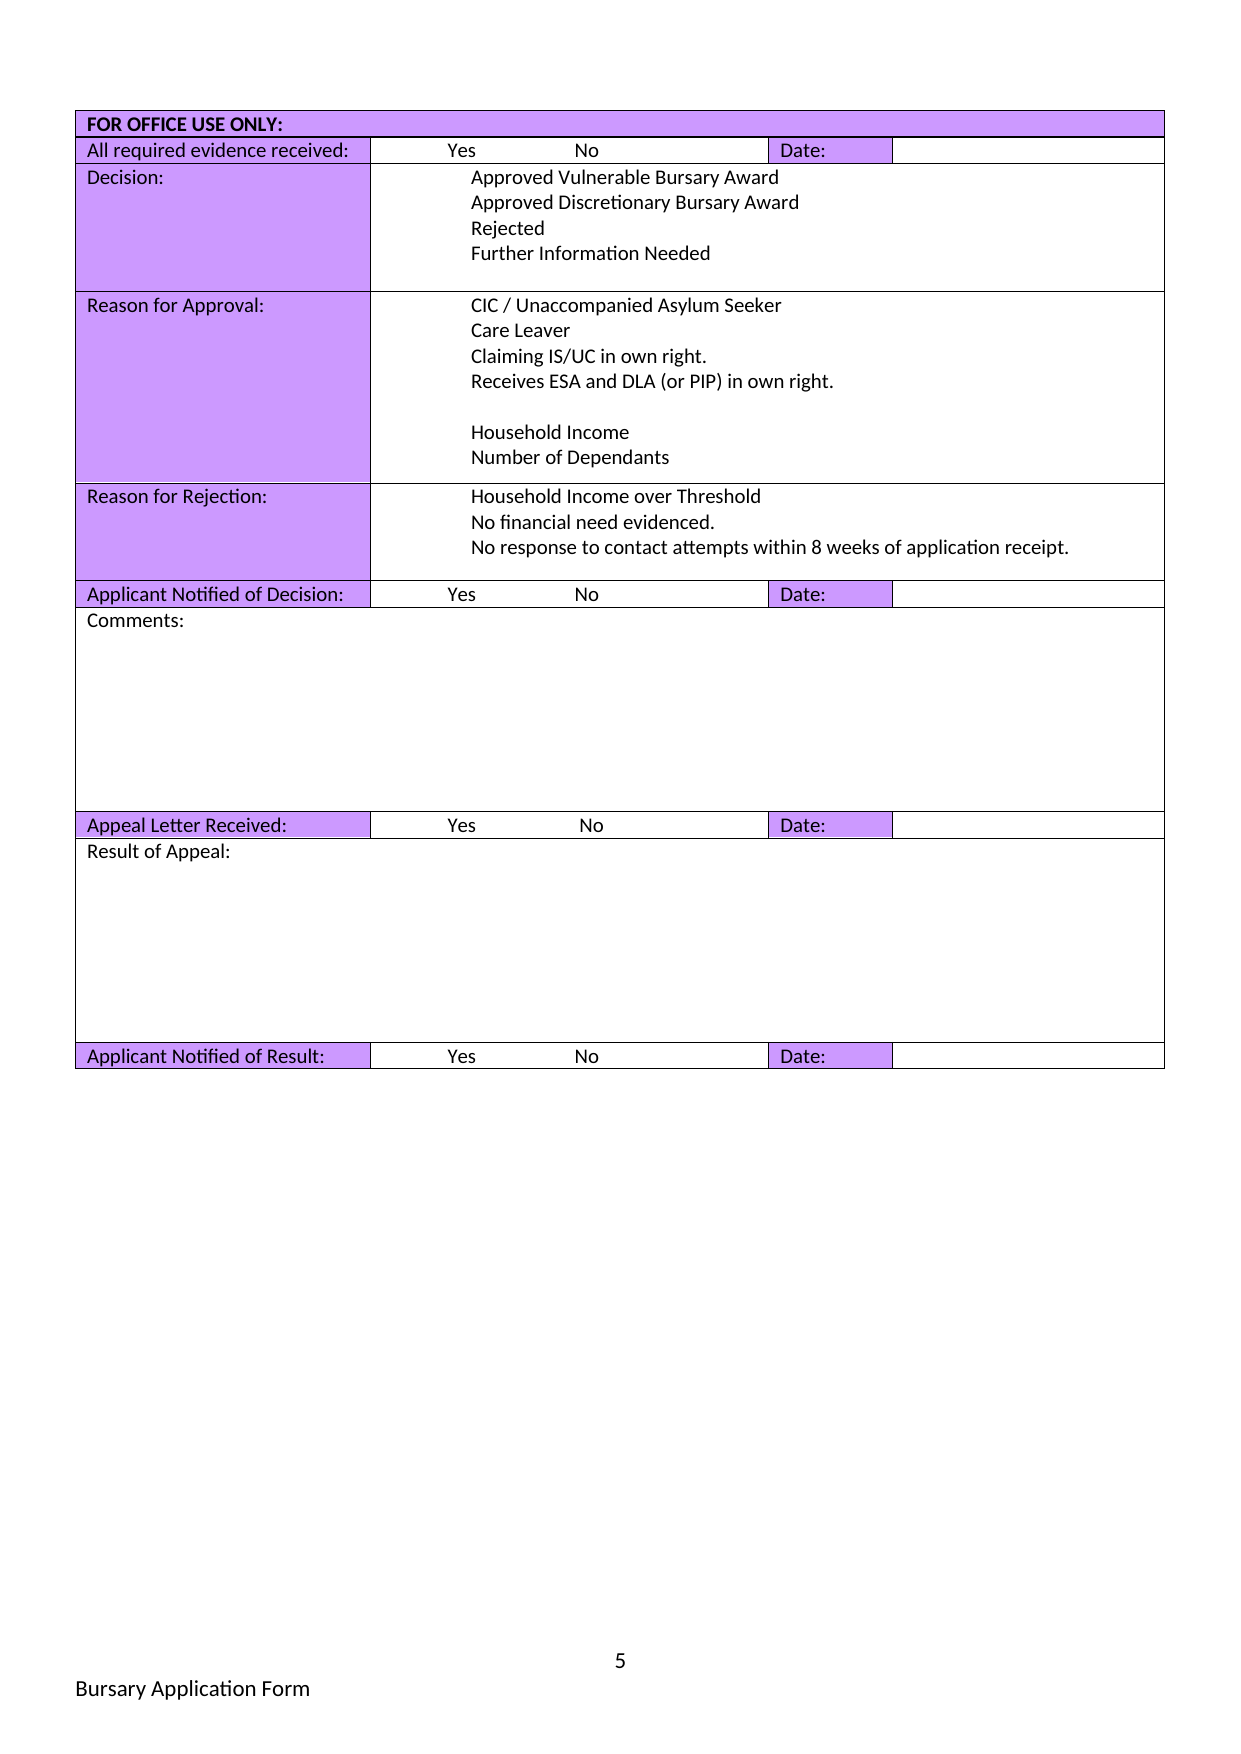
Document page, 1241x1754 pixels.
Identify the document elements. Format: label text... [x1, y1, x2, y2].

table_cell Result of Appeal: [76, 839, 1164, 1042]
table_cell Household Income over Threshold No financial need evidenced. No response to contact attempts within 8 weeks of application receipt. [371, 484, 1164, 580]
table_cell Reason for Approval: [76, 292, 370, 482]
table_cell Reason for Rejection: [76, 484, 370, 580]
table_cell [893, 1043, 1164, 1068]
table_cell Date: [769, 581, 892, 607]
table_cell All required evidence received: [76, 138, 370, 163]
table_cell Yes No [371, 581, 768, 607]
table_cell CIC / Unaccompanied Asylum Seeker Care Leaver Claiming IS/UC in own right. Receives ESA and DLA (or PIP) in own right. Household Income Number of Dependants [371, 292, 1164, 482]
table_header FOR OFFICE USE ONLY: [76, 111, 1164, 136]
table_cell Appeal Letter Received: [76, 812, 370, 837]
table_cell Yes No [371, 1043, 768, 1068]
table_cell Yes No [371, 138, 768, 163]
table_cell Yes No [371, 812, 768, 837]
table_cell Date: [769, 1043, 892, 1068]
table_cell Approved Vulnerable Bursary Award Approved Discretionary Bursary Award Rejected Further Information Needed [371, 164, 1164, 291]
table_cell [893, 581, 1164, 607]
table_cell [893, 138, 1164, 163]
table_cell Decision: [76, 164, 370, 291]
table_cell Applicant Notified of Decision: [76, 581, 370, 607]
table_cell Date: [769, 812, 892, 837]
table_cell Date: [769, 138, 892, 163]
table_cell Comments: [76, 608, 1164, 811]
table_cell [893, 812, 1164, 837]
table_cell Applicant Notified of Result: [76, 1043, 370, 1068]
